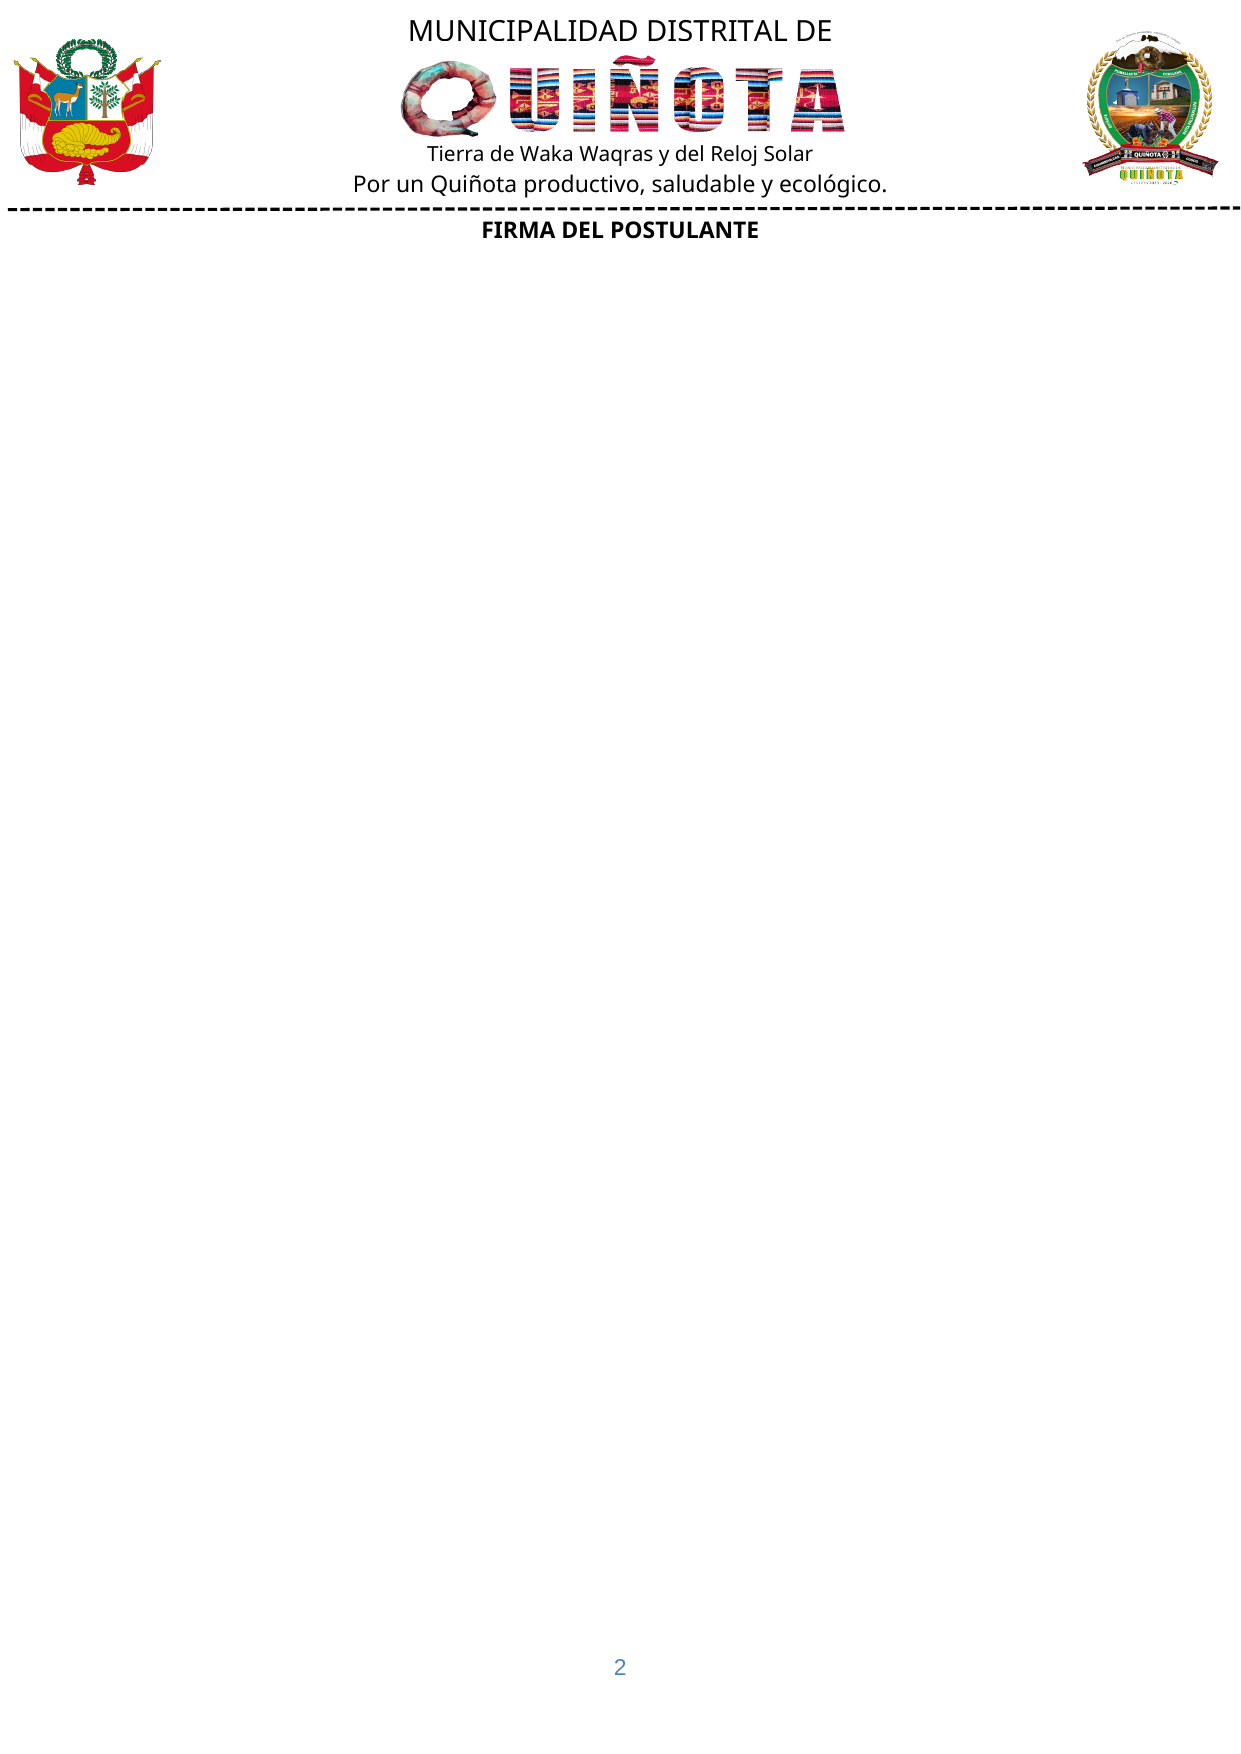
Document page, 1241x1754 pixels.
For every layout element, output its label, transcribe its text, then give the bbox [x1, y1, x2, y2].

picture [381, 52, 856, 139]
picture [13, 39, 161, 185]
text FIRMA DEL POSTULANTE [177, 214, 1063, 245]
picture [1025, 0, 1241, 222]
